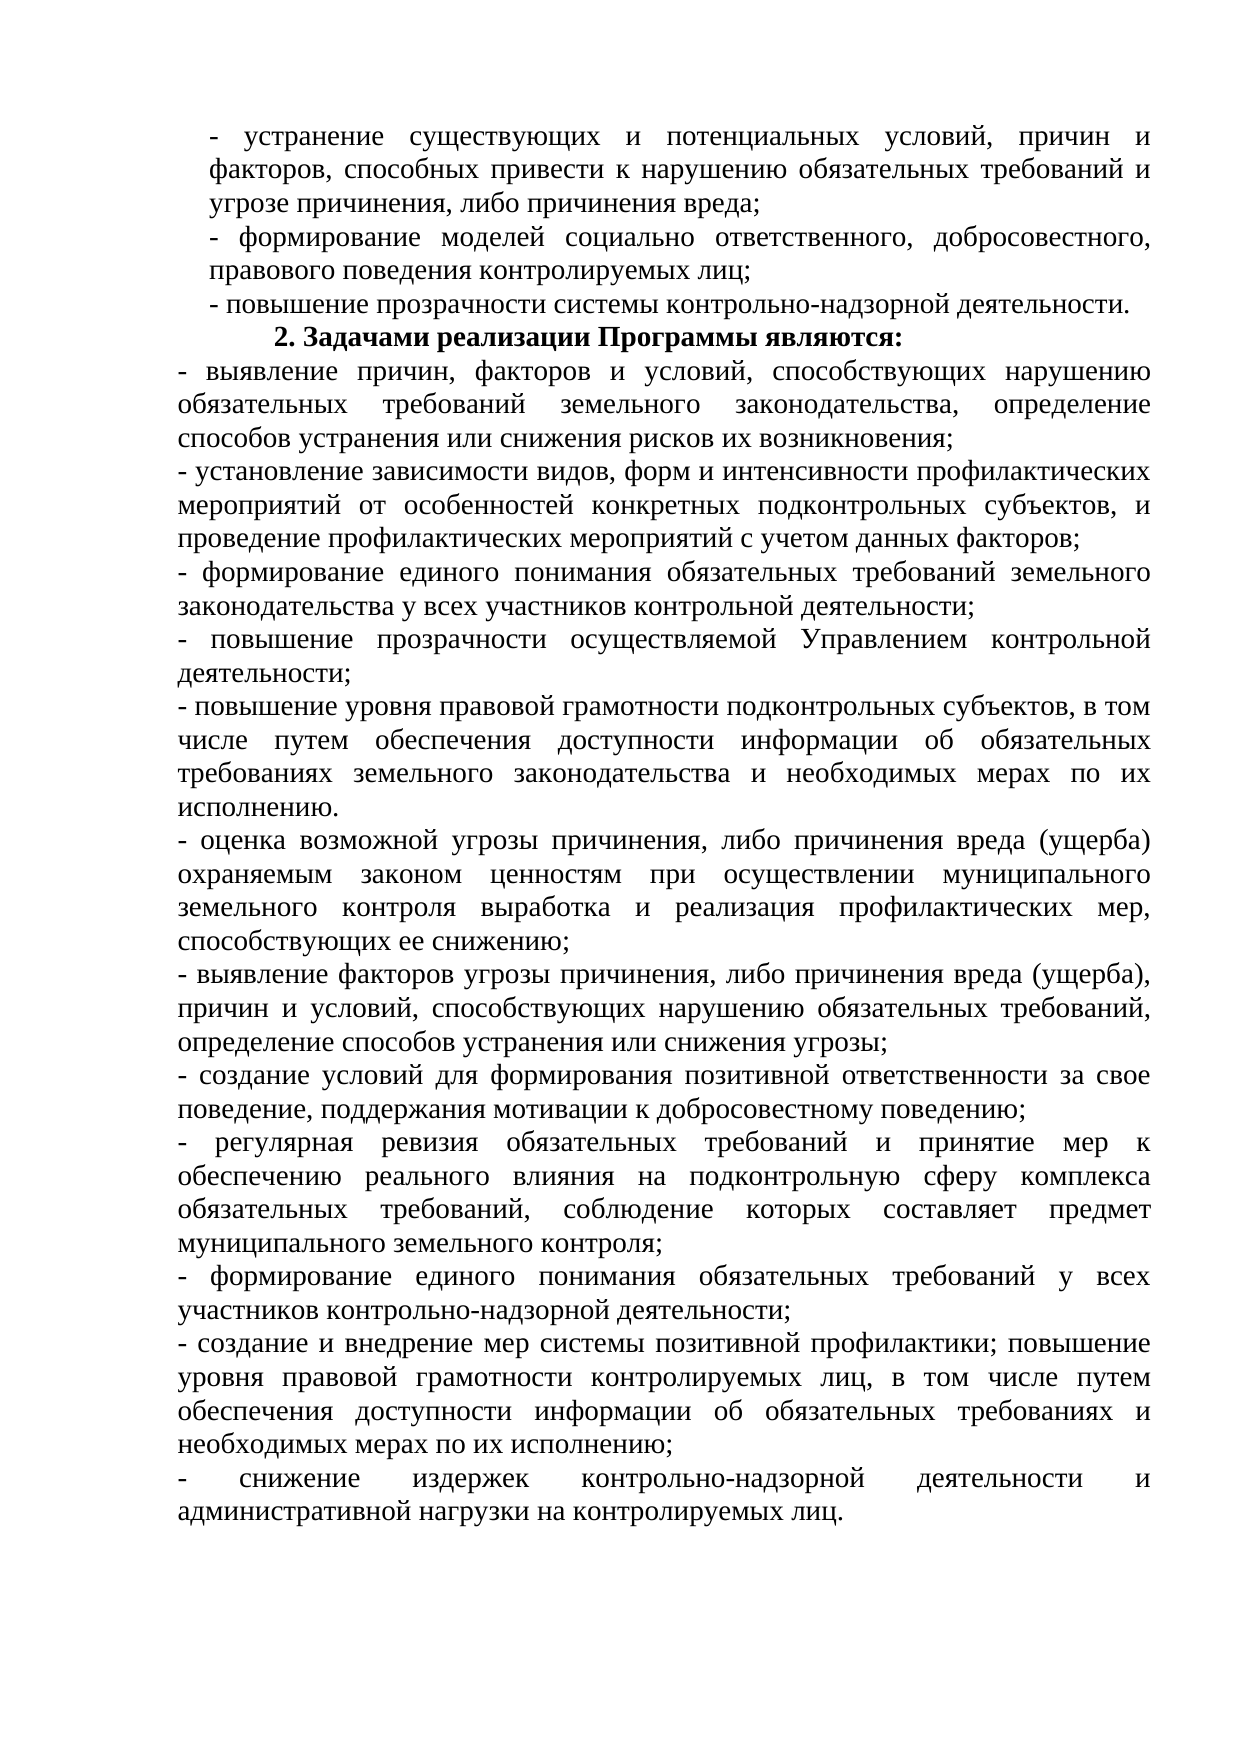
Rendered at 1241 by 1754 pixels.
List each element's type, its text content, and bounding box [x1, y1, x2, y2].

text - установление зависимости видов, форм и интенсивности профилактических мероприятий от особенностей конкретных подконтрольных субъектов, и проведение профилактических мероприятий с учетом данных факторов; [177, 453, 1152, 554]
text - формирование моделей социально ответственного, добросовестного, правового поведения контролируемых лиц; [209, 219, 1152, 286]
text - формирование единого понимания обязательных требований земельного законодательства у всех участников контрольной деятельности; [177, 554, 1152, 621]
text - выявление факторов угрозы причинения, либо причинения вреда (ущерба), причин и условий, способствующих нарушению обязательных требований, определение способов устранения или снижения угрозы; [177, 957, 1152, 1057]
text - формирование единого понимания обязательных требований у всех участников контрольно-надзорной деятельности; [177, 1258, 1152, 1326]
text - устранение существующих и потенциальных условий, причин и факторов, способных привести к нарушению обязательных требований и угрозе причинения, либо причинения вреда; [209, 118, 1152, 219]
text - оценка возможной угрозы причинения, либо причинения вреда (ущерба) охраняемым законом ценностям при осуществлении муниципального земельного контроля выработка и реализация профилактических мер, способствующих ее снижению; [177, 822, 1152, 957]
text - регулярная ревизия обязательных требований и принятие мер к обеспечению реального влияния на подконтрольную сферу комплекса обязательных требований, соблюдение которых составляет предмет муниципального земельного контроля; [177, 1124, 1152, 1258]
text 2. Задачами реализации Программы являются: [273, 319, 1152, 353]
text - повышение прозрачности осуществляемой Управлением контрольной деятельности; [177, 621, 1152, 688]
text - создание условий для формирования позитивной ответственности за свое поведение, поддержания мотивации к добросовестному поведению; [177, 1057, 1152, 1124]
text - создание и внедрение мер системы позитивной профилактики; повышение уровня правовой грамотности контролируемых лиц, в том числе путем обеспечения доступности информации об обязательных требованиях и необходимых мерах по их исполнению; [177, 1326, 1152, 1460]
text - повышение прозрачности системы контрольно-надзорной деятельности. [209, 286, 1152, 319]
text - выявление причин, факторов и условий, способствующих нарушению обязательных требований земельного законодательства, определение способов устранения или снижения рисков их возникновения; [177, 353, 1152, 453]
text - снижение издержек контрольно-надзорной деятельности и административной нагрузки на контролируемых лиц. [177, 1460, 1152, 1527]
text - повышение уровня правовой грамотности подконтрольных субъектов, в том числе путем обеспечения доступности информации об обязательных требованиях земельного законодательства и необходимых мерах по их исполнению. [177, 688, 1152, 822]
